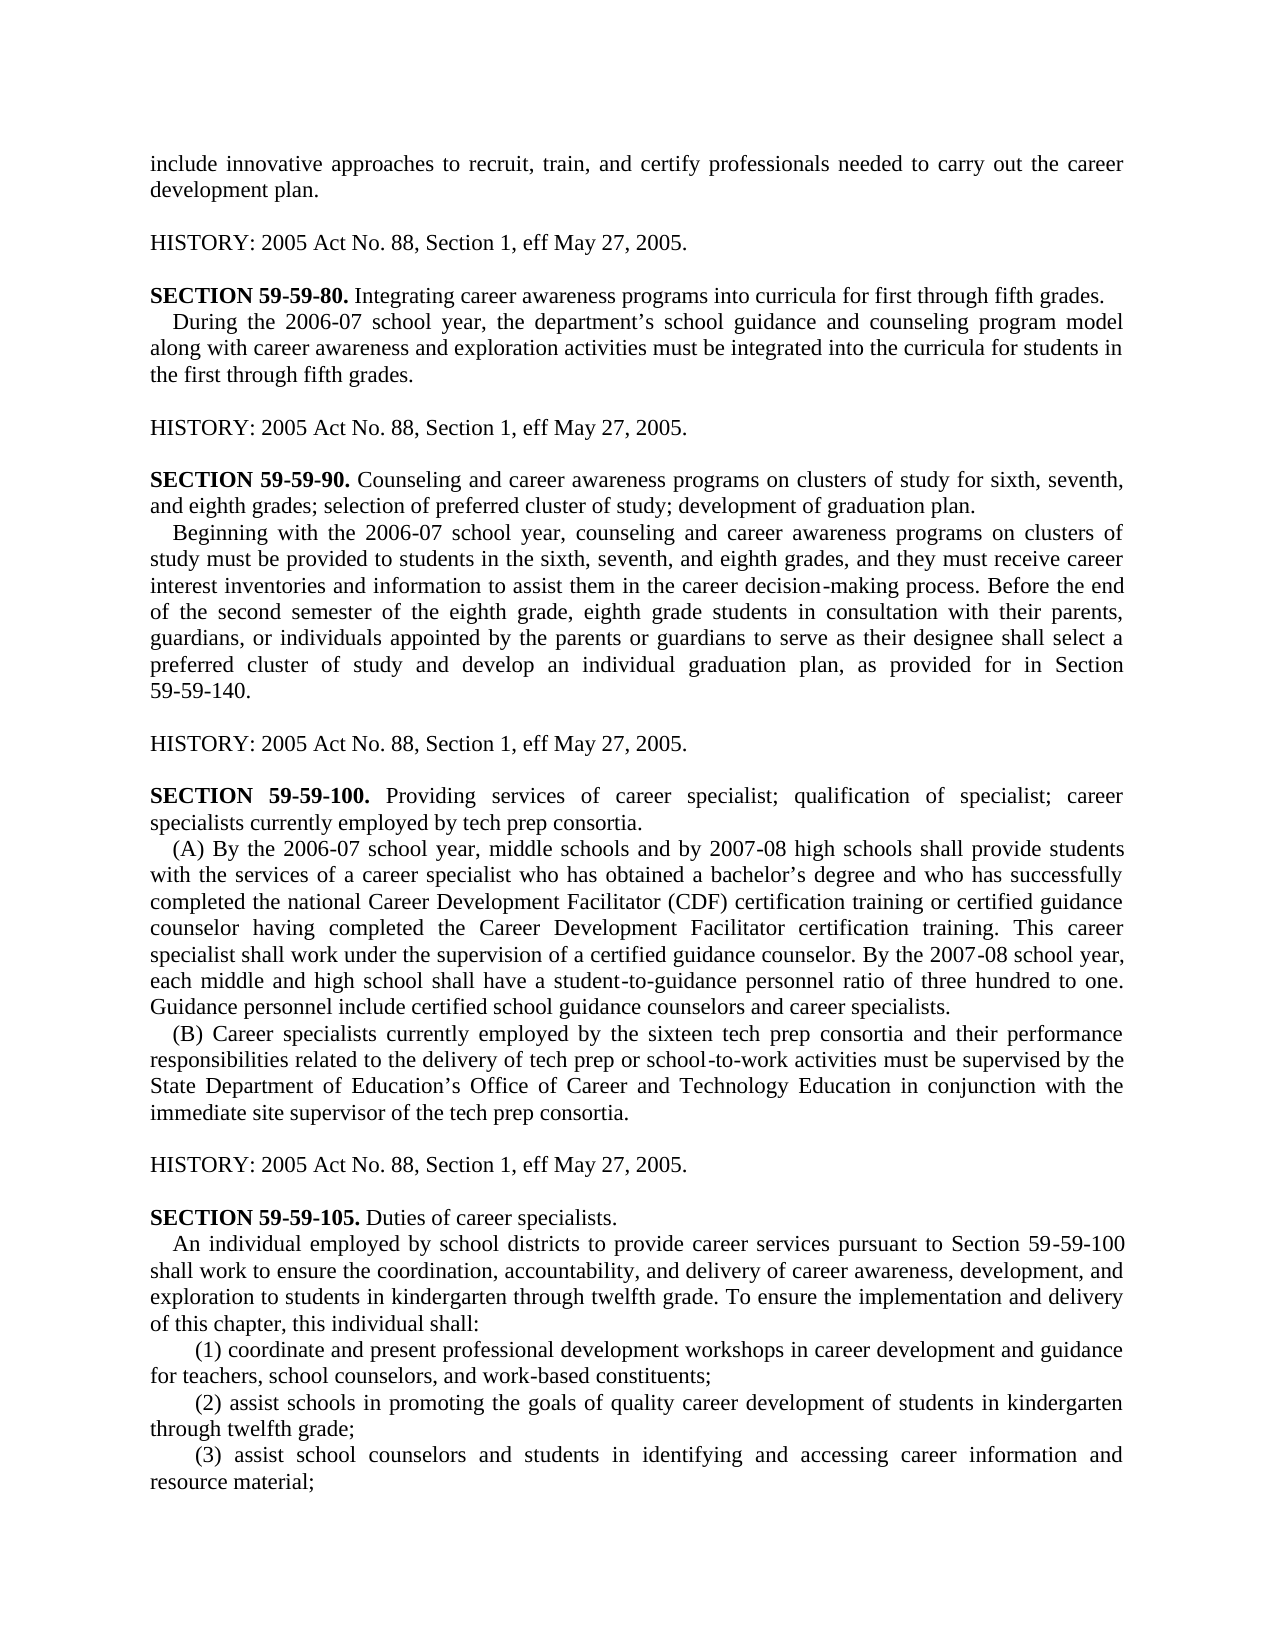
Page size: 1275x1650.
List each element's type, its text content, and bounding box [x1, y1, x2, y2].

text SECTION 59-59-80. Integrating career awareness programs into curricula for first through fifth grades. [150, 282, 1125, 308]
text HISTORY: 2005 Act No. 88, Section 1, eff May 27, 2005. [150, 1151, 1125, 1178]
text An individual employed by school districts to provide career services pursuant to Section 59-59-100 shall work to ensure the coordination, accountability, and delivery of career awareness, development, and exploration to students in kindergarten through twelfth grade. To ensure the implementation and delivery of this chapter, this individual shall: [150, 1231, 1125, 1336]
text During the 2006-07 school year, the department’s school guidance and counseling program model along with career awareness and exploration activities must be integrated into the curricula for students in the first through fifth grades. [150, 308, 1125, 387]
text (1) coordinate and present professional development workshops in career development and guidance for teachers, school counselors, and work-based constituents; [150, 1336, 1125, 1389]
text (3) assist school counselors and students in identifying and accessing career information and resource material; [150, 1441, 1125, 1494]
text HISTORY: 2005 Act No. 88, Section 1, eff May 27, 2005. [150, 413, 1125, 440]
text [150, 150, 1125, 203]
text Beginning with the 2006-07 school year, counseling and career awareness programs on clusters of study must be provided to students in the sixth, seventh, and eighth grades, and they must receive career interest inventories and information to assist them in the career decision-making process. Before the end of the second semester of the eighth grade, eighth grade students in consultation with their parents, guardians, or individuals appointed by the parents or guardians to serve as their designee shall select a preferred cluster of study and develop an individual graduation plan, as provided for in Section 59-59-140. [150, 519, 1125, 703]
text SECTION 59-59-105. Duties of career specialists. [150, 1204, 1125, 1231]
text SECTION 59-59-100. Providing services of career specialist; qualification of specialist; career specialists currently employed by tech prep consortia. [150, 782, 1125, 835]
text HISTORY: 2005 Act No. 88, Section 1, eff May 27, 2005. [150, 229, 1125, 255]
text (2) assist schools in promoting the goals of quality career development of students in kindergarten through twelfth grade; [150, 1389, 1125, 1441]
text (A) By the 2006-07 school year, middle schools and by 2007-08 high schools shall provide students with the services of a career specialist who has obtained a bachelor’s degree and who has successfully completed the national Career Development Facilitator (CDF) certification training or certified guidance counselor having completed the Career Development Facilitator certification training. This career specialist shall work under the supervision of a certified guidance counselor. By the 2007-08 school year, each middle and high school shall have a student-to-guidance personnel ratio of three hundred to one. Guidance personnel include certified school guidance counselors and career specialists. [150, 835, 1125, 1020]
text (B) Career specialists currently employed by the sixteen tech prep consortia and their performance responsibilities related to the delivery of tech prep or school-to-work activities must be supervised by the State Department of Education’s Office of Career and Technology Education in conjunction with the immediate site supervisor of the tech prep consortia. [150, 1020, 1125, 1125]
text SECTION 59-59-90. Counseling and career awareness programs on clusters of study for sixth, seventh, and eighth grades; selection of preferred cluster of study; development of graduation plan. [150, 466, 1125, 519]
text HISTORY: 2005 Act No. 88, Section 1, eff May 27, 2005. [150, 730, 1125, 756]
